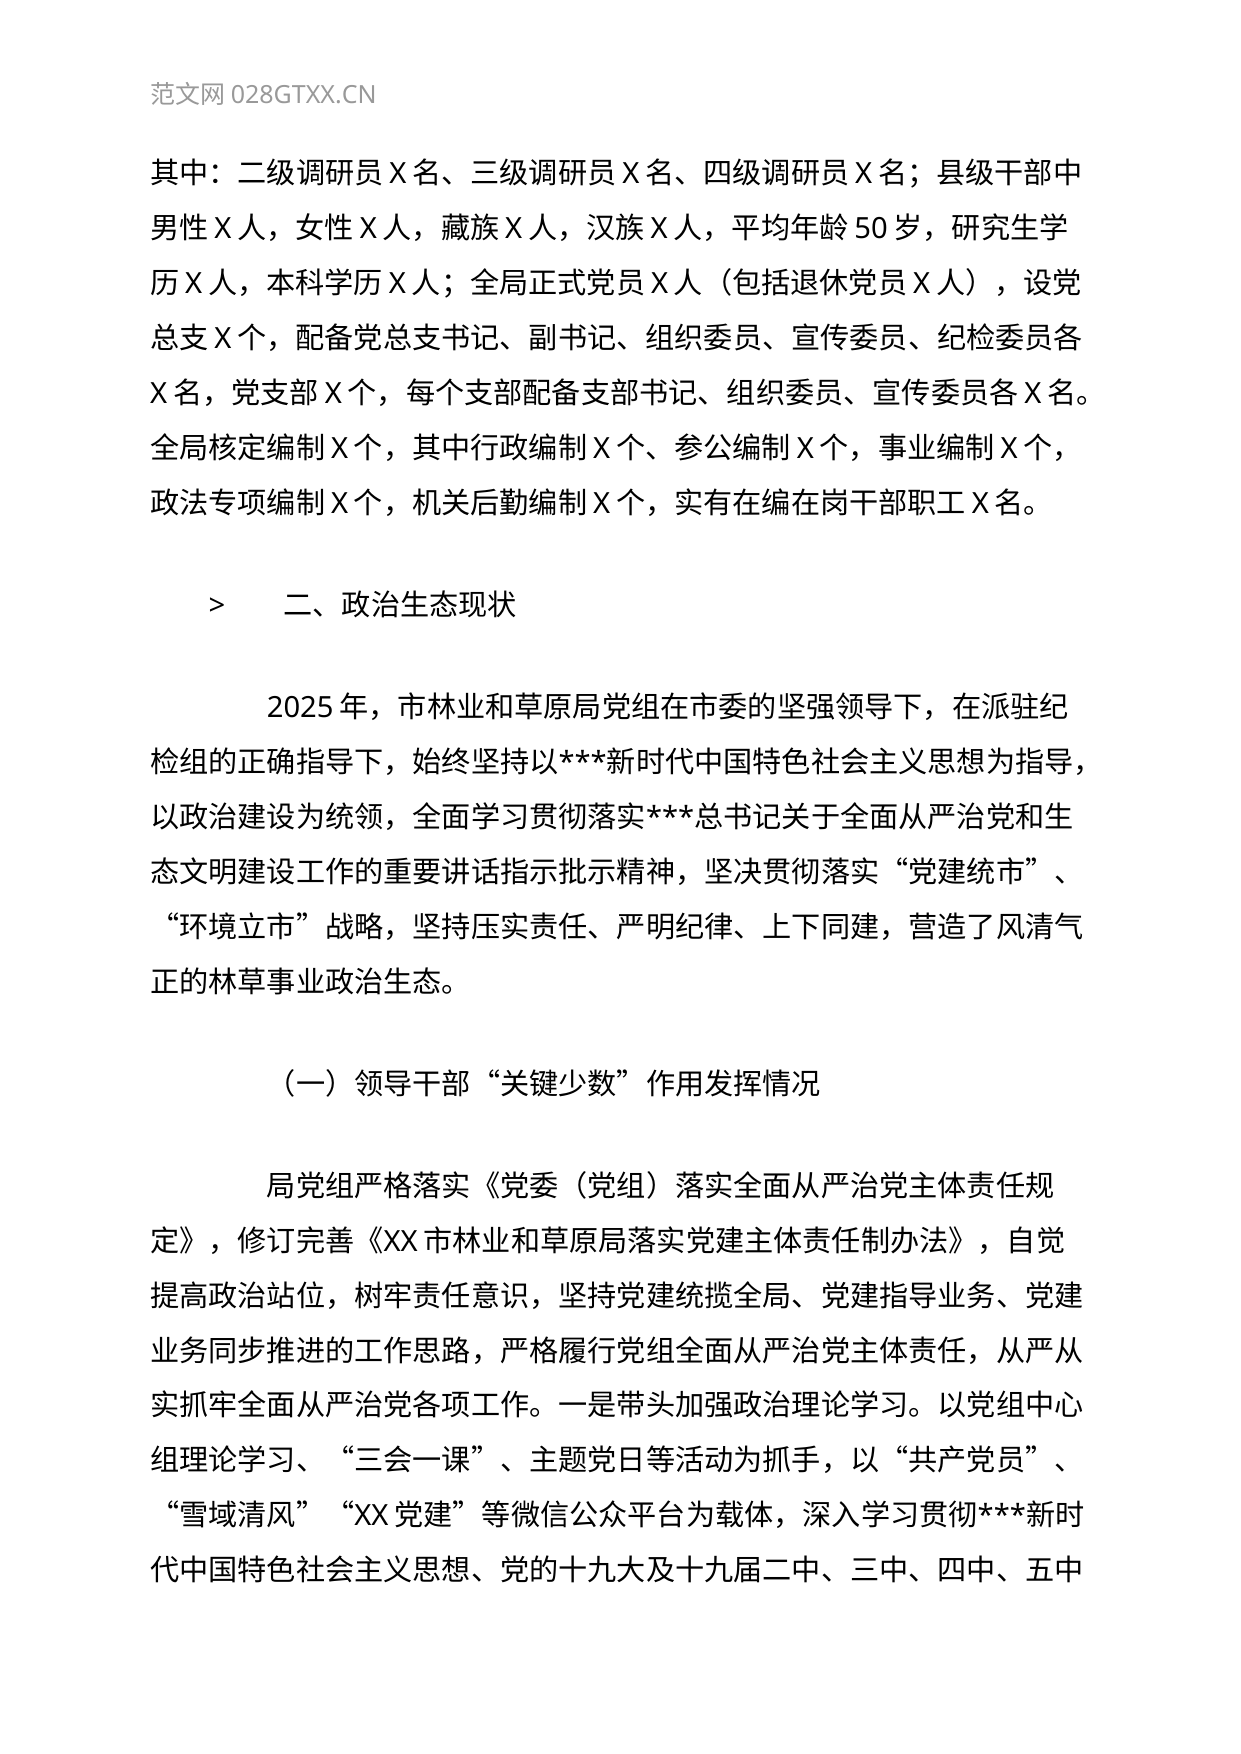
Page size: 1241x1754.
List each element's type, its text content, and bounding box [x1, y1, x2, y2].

text > 二、政治生态现状 [150, 582, 1090, 624]
text 2025年，市林业和草原局党组在市委的坚强领导下，在派驻纪检组的正确指导下，始终坚持以***新时代中国特色社会主义思想为指导，以政治建设为统领，全面学习贯彻落实***总书记关于全面从严治党和生态文明建设工作的重要讲话指示批示精神，坚决贯彻落实“党建统市”、“环境立市”战略，坚持压实责任、严明纪律、上下同建，营造了风清气正的林草事业政治生态。 [150, 684, 1090, 1001]
text （一）领导干部“关键少数”作用发挥情况 [150, 1061, 1090, 1103]
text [150, 150, 1090, 522]
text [150, 1162, 1090, 1589]
